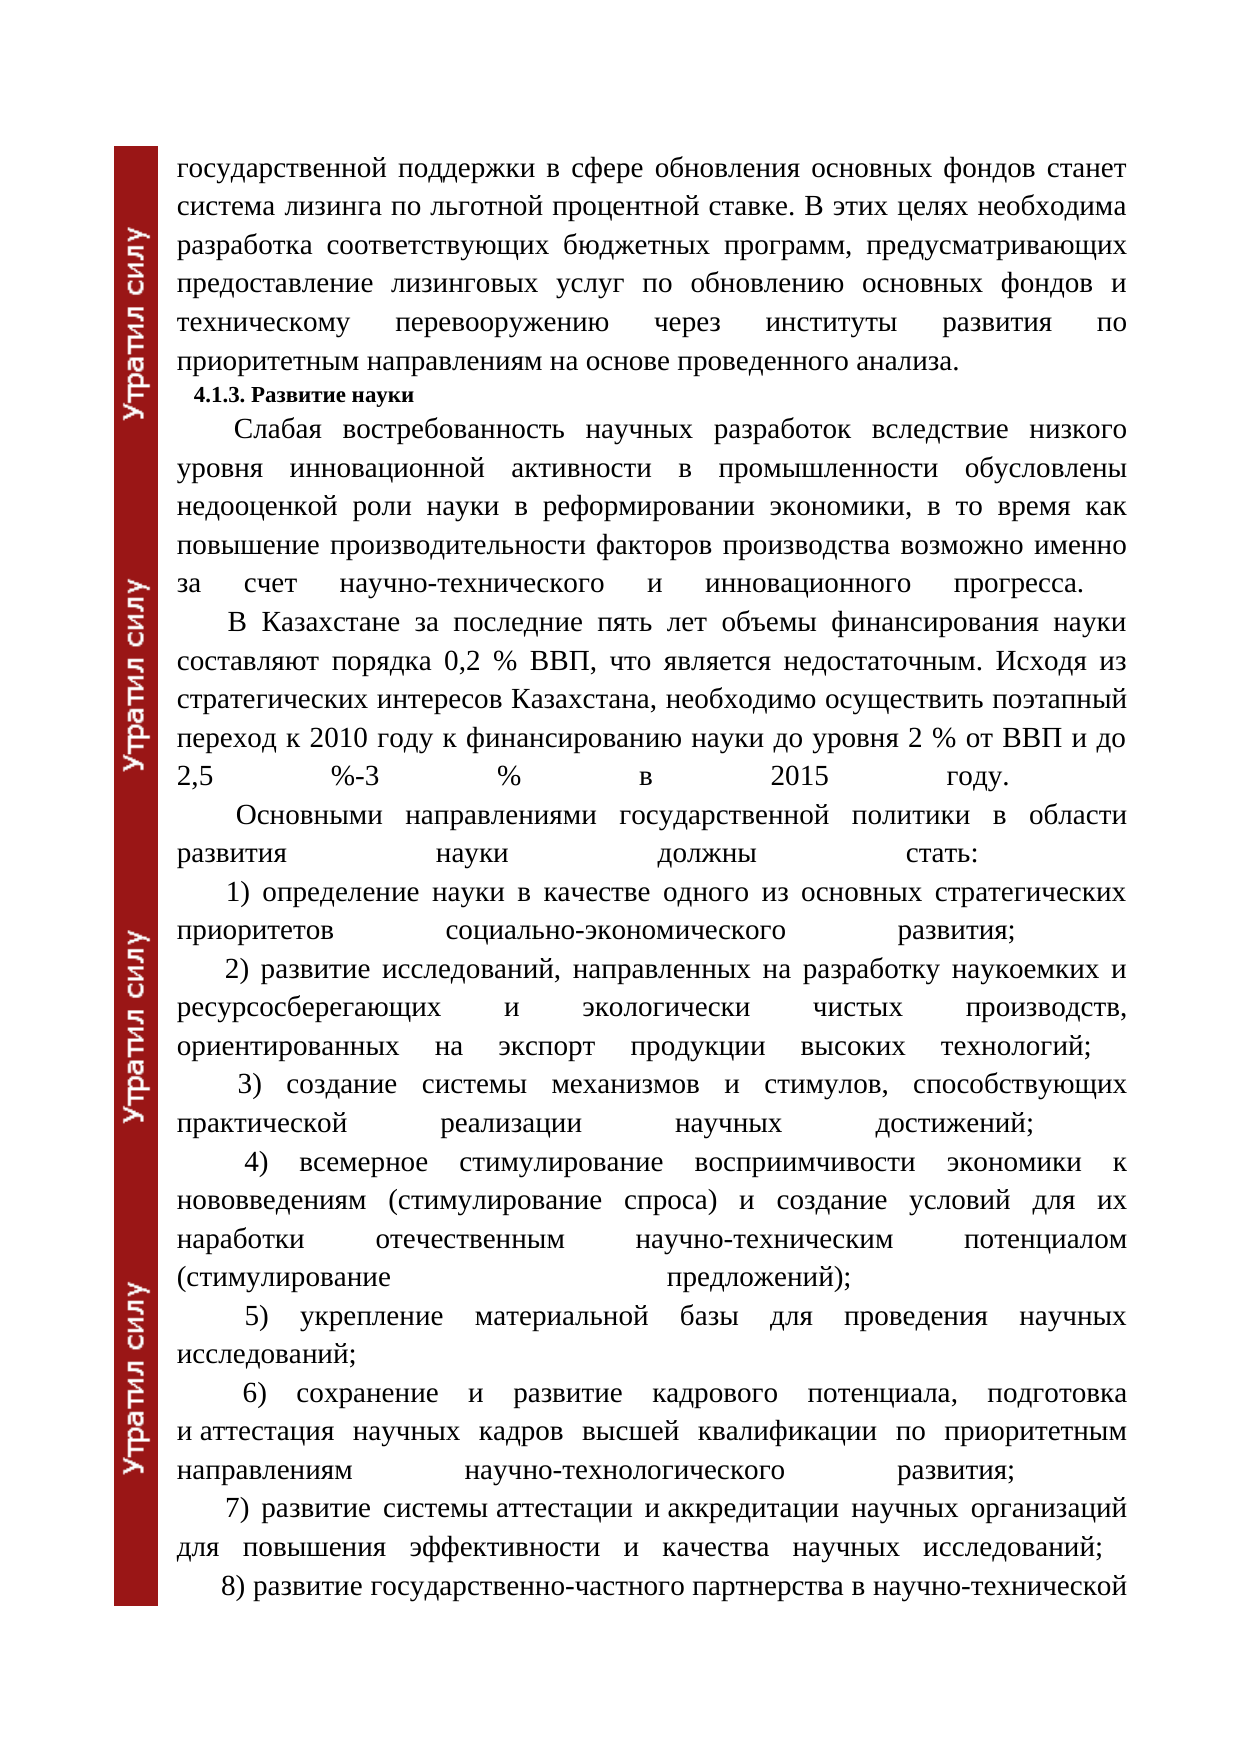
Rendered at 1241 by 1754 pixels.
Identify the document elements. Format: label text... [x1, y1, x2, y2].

text 4.1.3. Развитие науки [112, 381, 1128, 408]
picture [114, 146, 158, 150]
picture [114, 1601, 158, 1606]
picture [114, 376, 158, 381]
